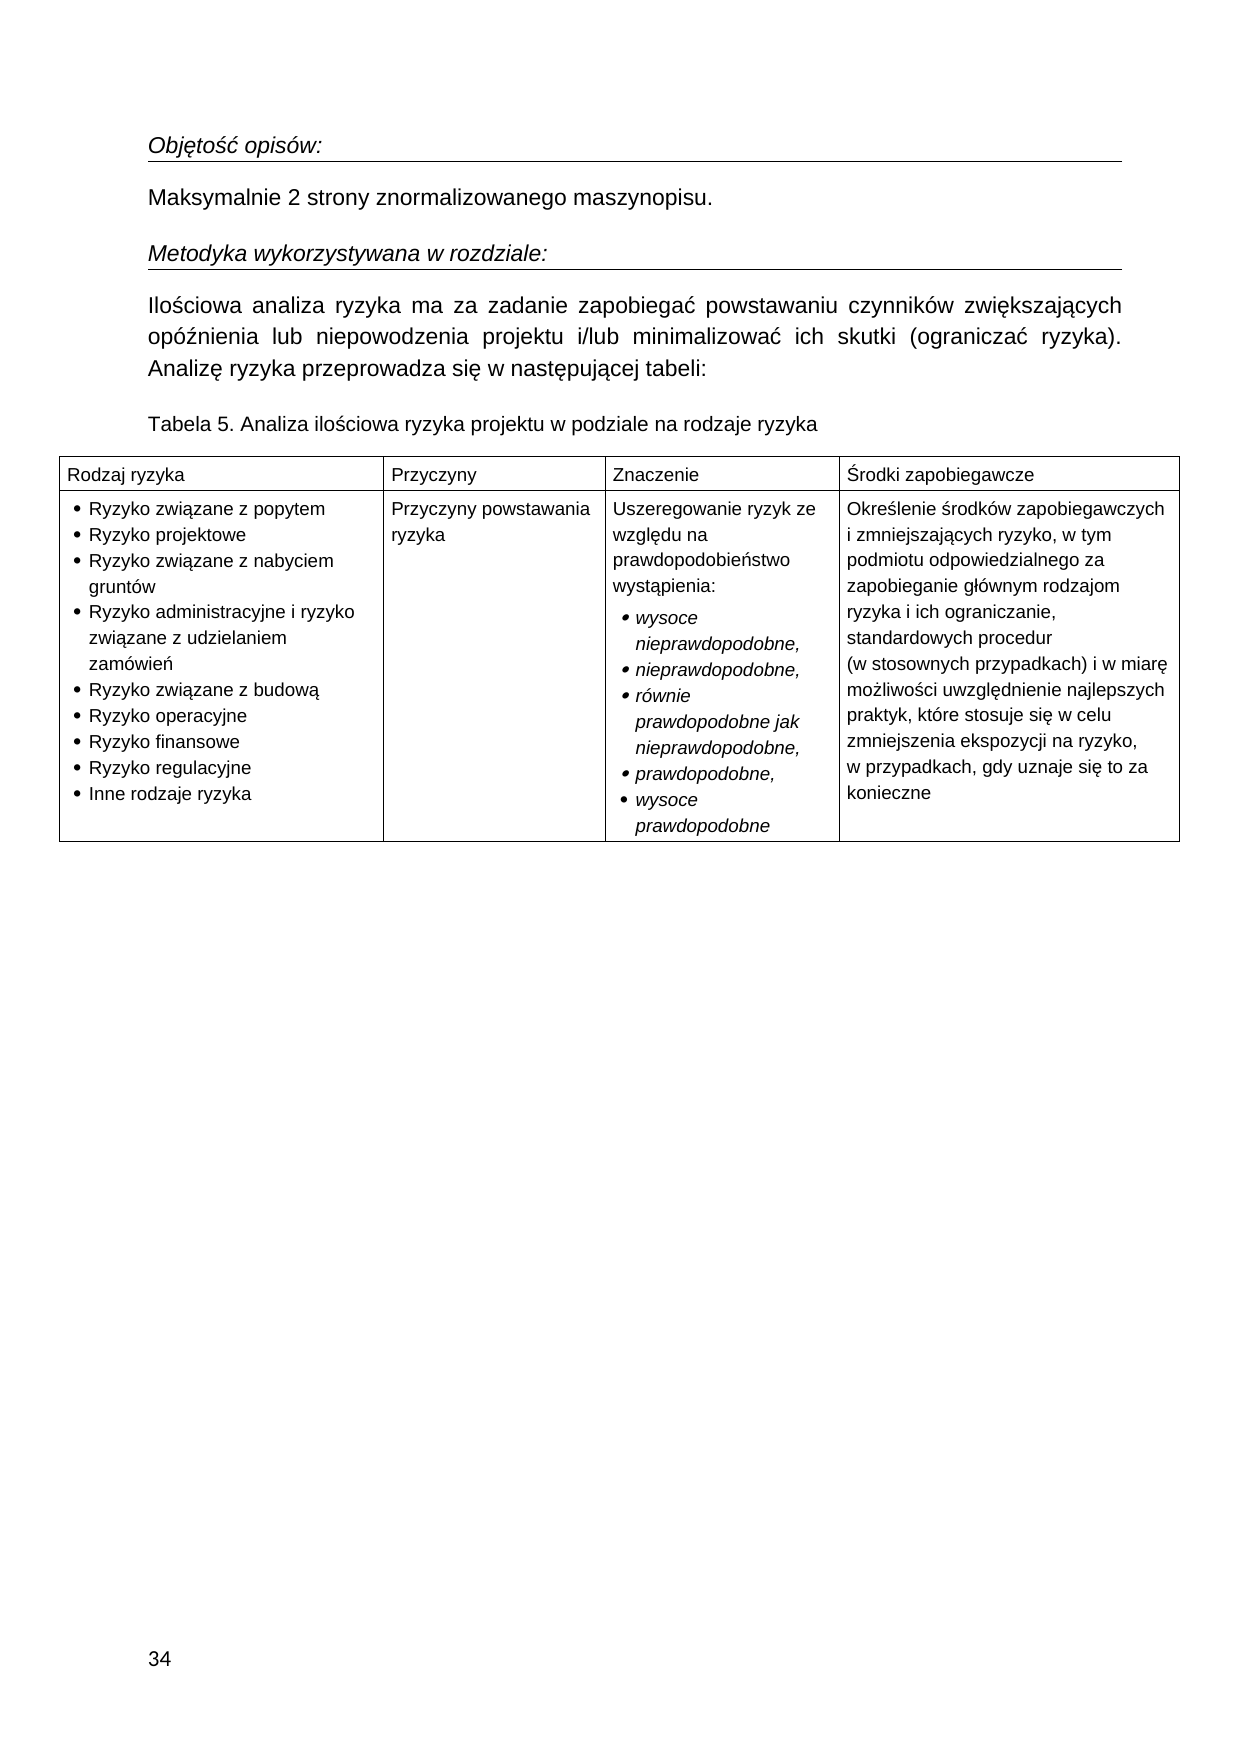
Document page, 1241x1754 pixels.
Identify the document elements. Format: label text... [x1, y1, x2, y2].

table_cell Uszeregowanie ryzyk ze względu na prawdopodobieństwo wystąpienia: wysoce nieprawdopodobne, nieprawdopodobne, równie prawdopodobne jak nieprawdopodobne, prawdopodobne, wysoce prawdopodobne [606, 491, 839, 841]
table_header Znaczenie [606, 457, 839, 490]
table_cell Określenie środków zapobiegawczych i zmniejszających ryzyko, w tym podmiotu odpowiedzialnego za zapobieganie głównym rodzajom ryzyka i ich ograniczanie, standardowych procedur (w stosownych przypadkach) i w miarę możliwości uwzględnienie najlepszych praktyk, które stosuje się w celu zmniejszenia ekspozycji na ryzyko, w przypadkach, gdy uznaje się to za konieczne [840, 491, 1179, 841]
text Maksymalnie 2 strony znormalizowanego maszynopisu. [148, 184, 1122, 210]
text Ilościowa analiza ryzyka ma za zadanie zapobiegać powstawaniu czynników zwiększających opóźnienia lub niepowodzenia projektu i/lub minimalizować ich skutki (ograniczać ryzyka). Analizę ryzyka przeprowadza się w następującej tabeli: [148, 292, 1122, 381]
text Objętość opisów: [148, 132, 1122, 161]
table_cell Przyczyny powstawania ryzyka [384, 491, 605, 841]
text Metodyka wykorzystywana w rozdziale: [148, 240, 1122, 269]
table_header Środki zapobiegawcze [840, 457, 1179, 490]
table_header Rodzaj ryzyka [60, 457, 383, 490]
table_header Przyczyny [384, 457, 605, 490]
table_cell Ryzyko związane z popytem Ryzyko projektowe Ryzyko związane z nabyciem gruntów Ryzyko administracyjne i ryzyko związane z udzielaniem zamówień Ryzyko związane z budową Ryzyko operacyjne Ryzyko finansowe Ryzyko regulacyjne Inne rodzaje ryzyka [60, 491, 383, 841]
